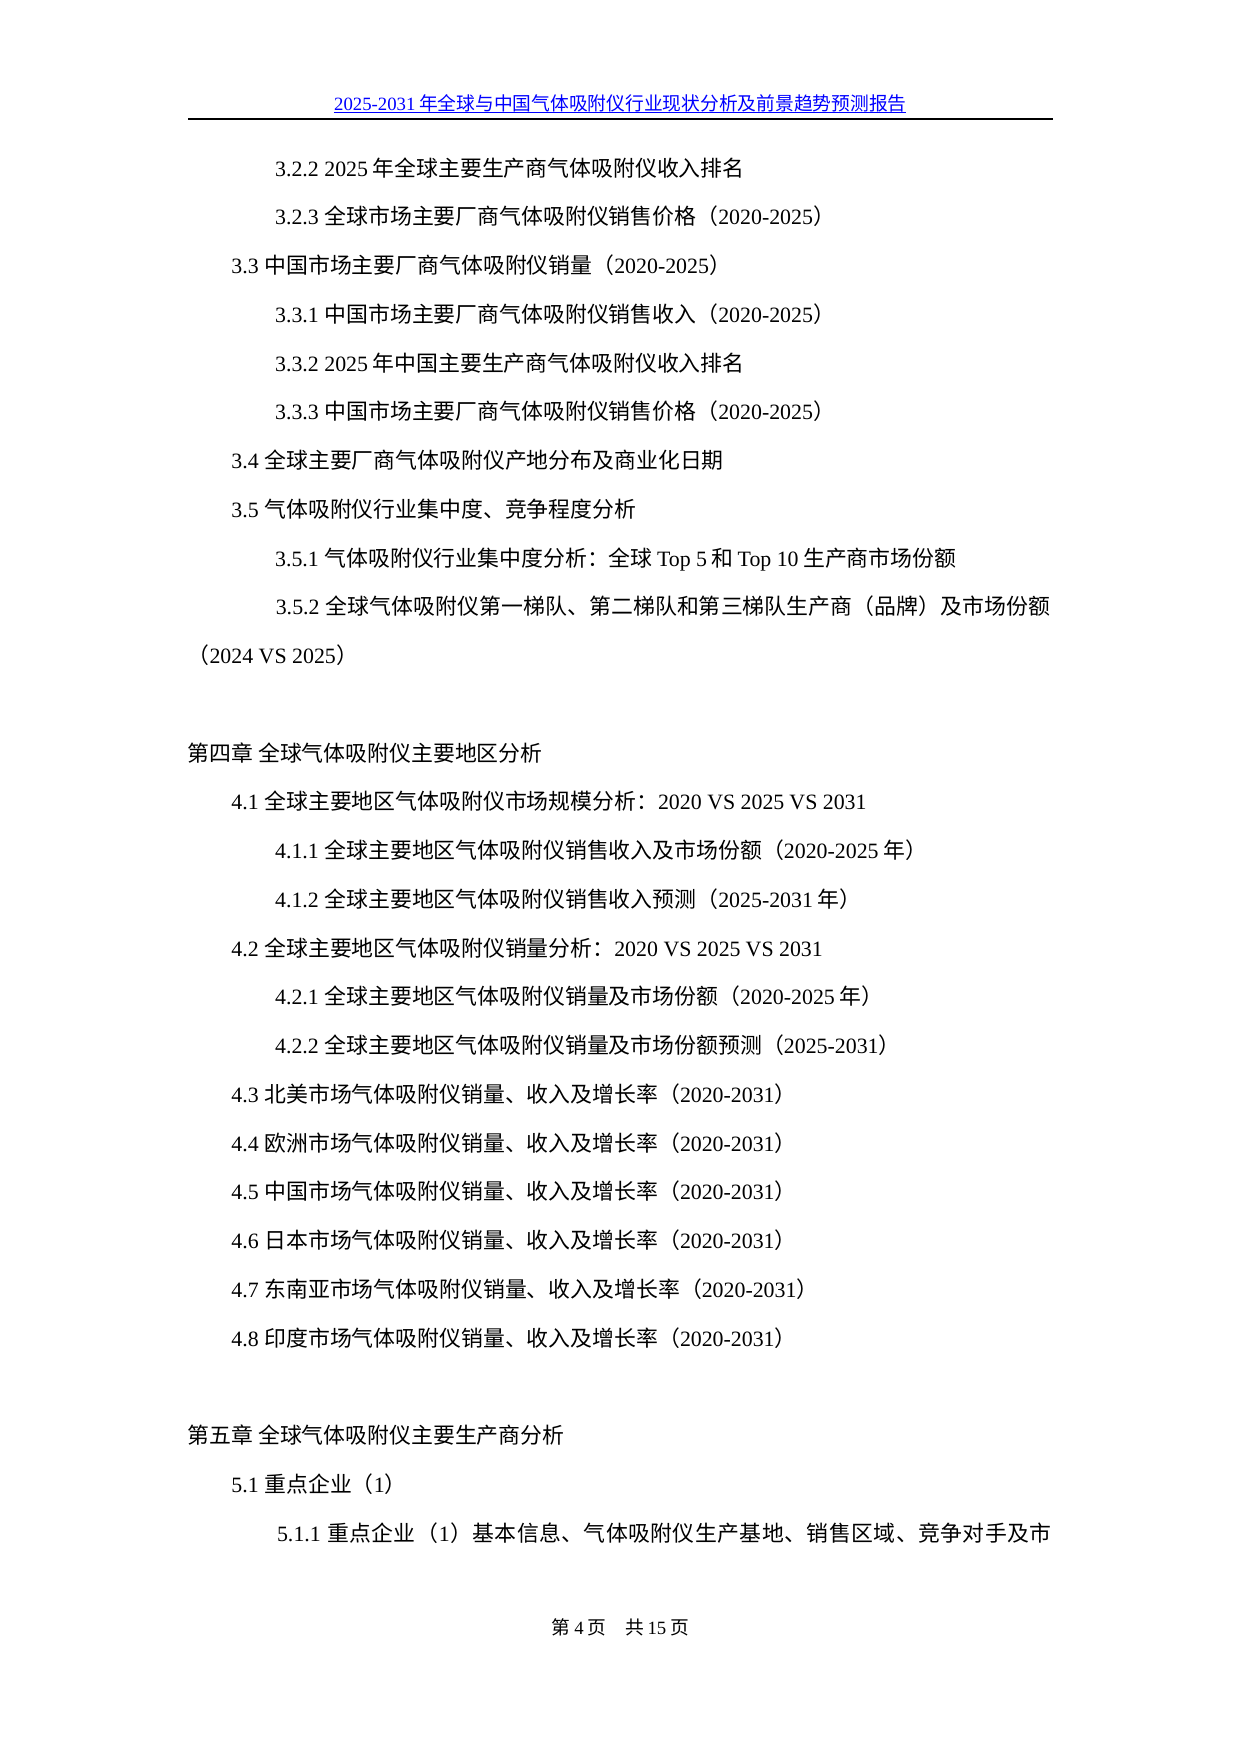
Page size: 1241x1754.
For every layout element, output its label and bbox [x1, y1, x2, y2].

text [187, 150, 1053, 1548]
